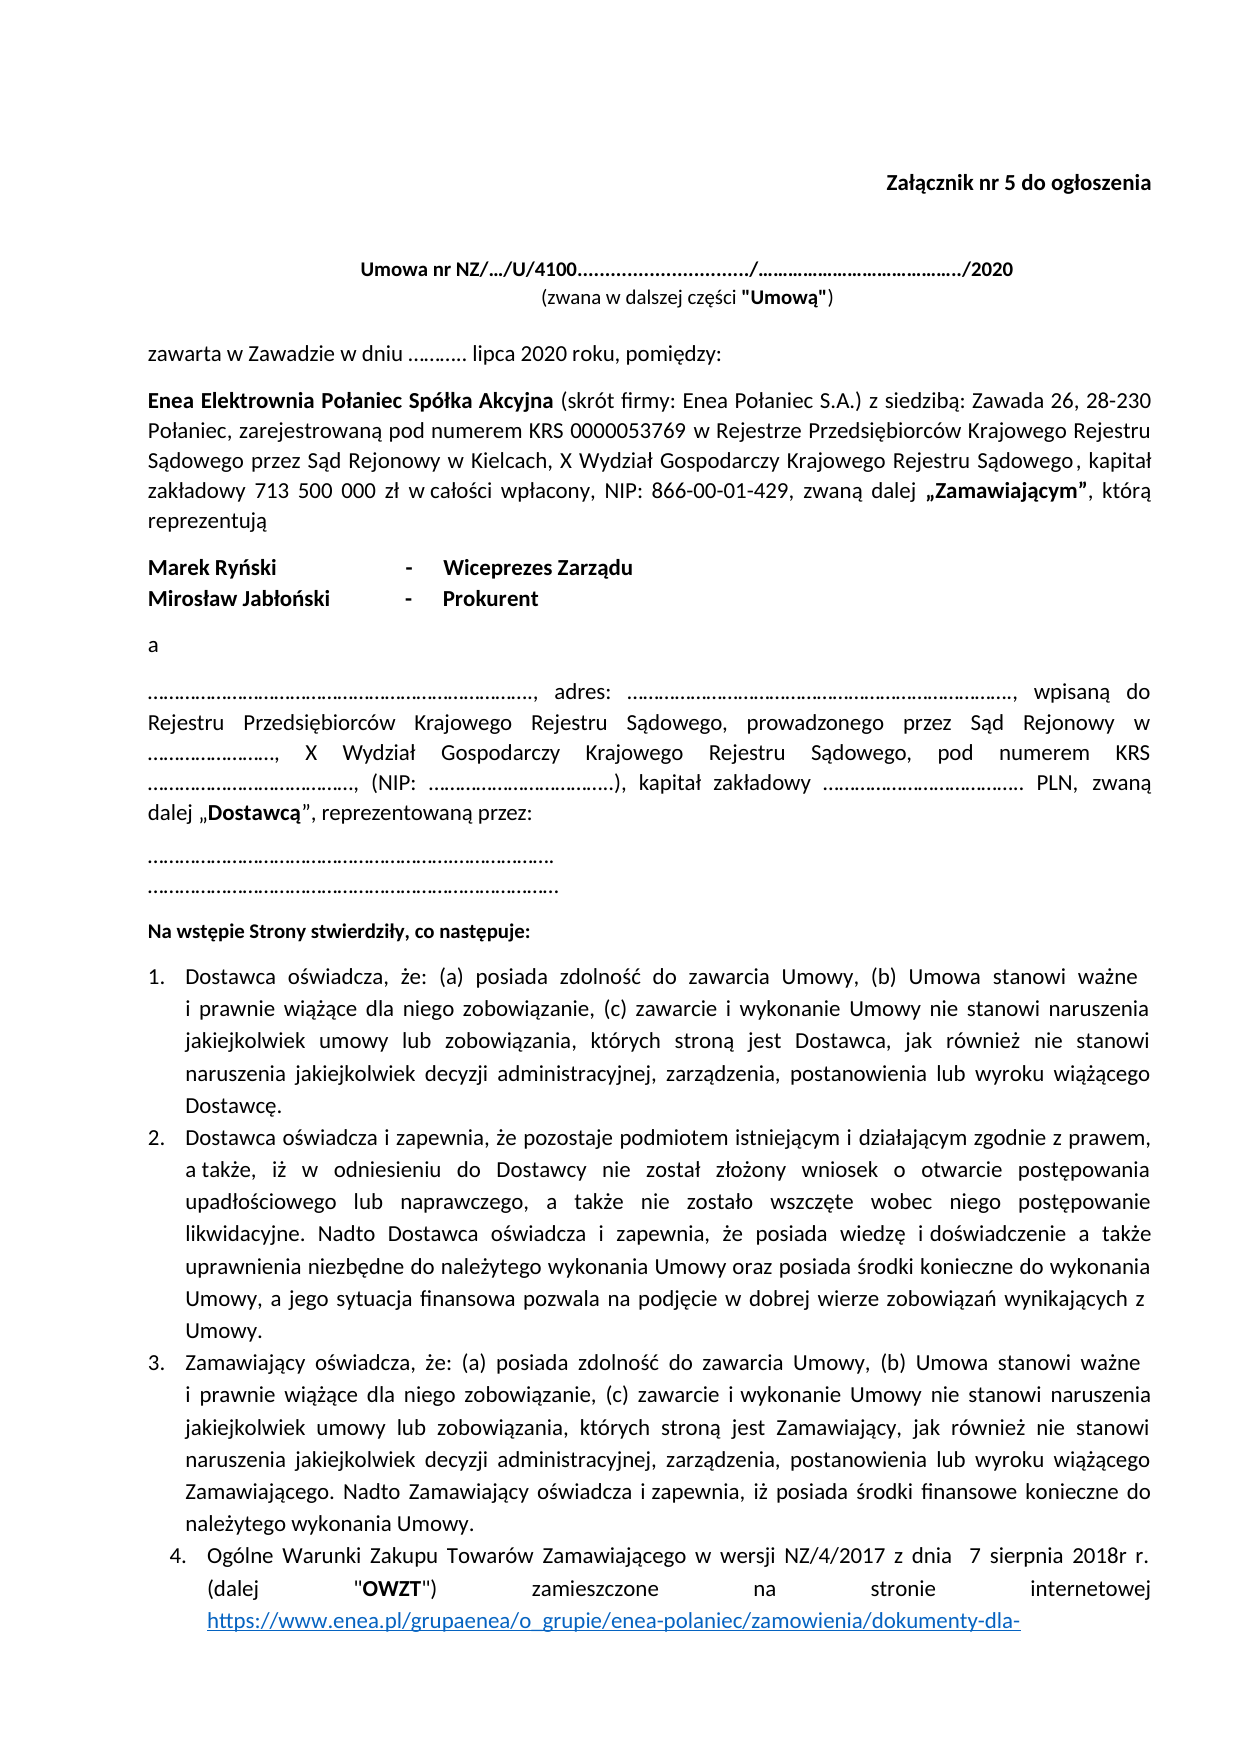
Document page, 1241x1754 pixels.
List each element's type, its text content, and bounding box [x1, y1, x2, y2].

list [169, 1541, 1152, 1634]
list Marek Ryński - Wiceprezes Zarządu [148, 553, 1152, 581]
list Dostawca oświadcza i zapewnia, że pozostaje podmiotem istniejącym i działającym zgodnie z prawem, a także, iż w odniesieniu do Dostawcy nie został złożony wniosek o otwarcie postępowania upadłościowego lub naprawczego, a także nie zostało wszczęte wobec niego postępowanie likwidacyjne. Nadto Dostawca oświadcza i zapewnia, że posiada wiedzę i doświadczenie a także uprawnienia niezbędne do należytego wykonania Umowy oraz posiada środki konieczne do wykonania Umowy, a jego sytuacja finansowa pozwala na podjęcie w dobrej wierze zobowiązań wynikających z Umowy. [148, 1123, 1152, 1344]
list Dostawca oświadcza, że: (a) posiada zdolność do zawarcia Umowy, (b) Umowa stanowi ważne i prawnie wiążące dla niego zobowiązanie, (c) zawarcie i wykonanie Umowy nie stanowi naruszenia jakiejkolwiek umowy lub zobowiązania, których stroną jest Dostawca, jak również nie stanowi naruszenia jakiejkolwiek decyzji administracyjnej, zarządzenia, postanowienia lub wyroku wiążącego Dostawcę. [148, 962, 1152, 1119]
text a [148, 631, 1152, 658]
text …………………………………………………………………… [148, 871, 1152, 899]
text Na wstępie Strony stwierdziły, co następuje: [148, 918, 1152, 943]
list Zamawiający oświadcza, że: (a) posiada zdolność do zawarcia Umowy, (b) Umowa stanowi ważne i prawnie wiążące dla niego zobowiązanie, (c) zawarcie i wykonanie Umowy nie stanowi naruszenia jakiejkolwiek umowy lub zobowiązania, których stroną jest Zamawiający, jak również nie stanowi naruszenia jakiejkolwiek decyzji administracyjnej, zarządzenia, postanowienia lub wyroku wiążącego Zamawiającego. Nadto Zamawiający oświadcza i zapewnia, iż posiada środki finansowe konieczne do należytego wykonania Umowy. [148, 1348, 1152, 1537]
text Załącznik nr 5 do ogłoszenia [148, 168, 1152, 196]
list Mirosław Jabłoński - Prokurent [148, 584, 1152, 612]
text ………………………………………………….………………. [148, 841, 1152, 869]
text ………………………………………………………………., adres: ………………………………………………………………., wpisaną do Rejestru Przedsiębiorców Krajowego Rejestru Sądowego, prowadzonego przez Sąd Rejonowy w ……………………, X Wydział Gospodarczy Krajowego Rejestru Sądowego, pod numerem KRS …………………………………, (NIP: ……………………………..), kapitał zakładowy ……………………………….. PLN, zwaną dalej „Dostawcą”, reprezentowaną przez: [148, 677, 1152, 826]
list Umowa nr NZ/…/U/4100.............................../…………………………………../2020 [223, 257, 1152, 282]
list zawarta w Zawadzie w dniu ……….. lipca 2020 roku, pomiędzy: [148, 339, 1152, 367]
list (zwana w dalszej części "Umową") [223, 284, 1152, 309]
text Enea Elektrownia Połaniec Spółka Akcyjna (skrót firmy: Enea Połaniec S.A.) z siedzibą: Zawada 26, 28-230 Połaniec, zarejestrowaną pod numerem KRS 0000053769 w Rejestrze Przedsiębiorców Krajowego Rejestru Sądowego przez Sąd Rejonowy w Kielcach, X Wydział Gospodarczy Krajowego Rejestru Sądowego, kapitał zakładowy 713 500 000 zł w całości wpłacony, NIP: 866-00-01-429, zwaną dalej „Zamawiającym”, którą reprezentują [148, 386, 1152, 534]
